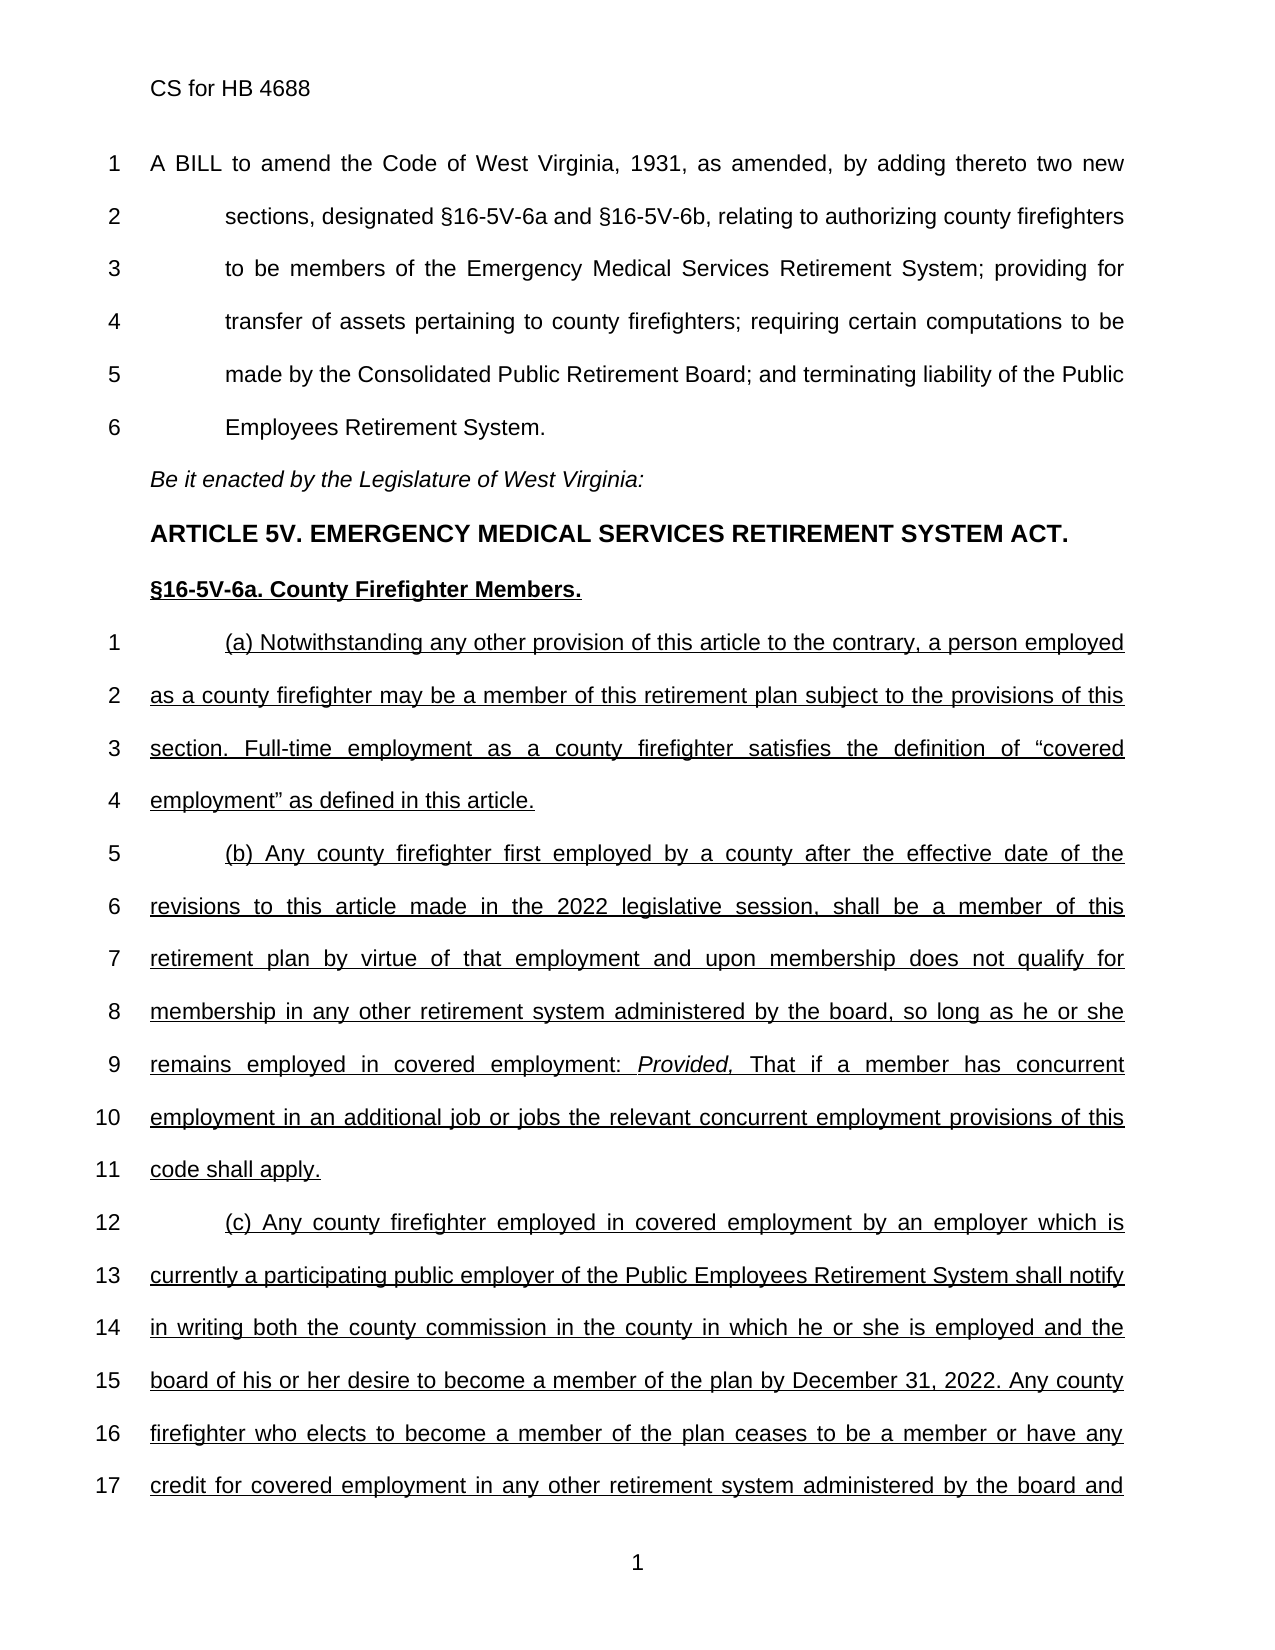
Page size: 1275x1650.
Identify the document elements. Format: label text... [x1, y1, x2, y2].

text (b) Any county firefighter first employed by a county after the effective date of the revisions to this article made in the 2022 legislative session, shall be a member of this retirement plan by virtue of that employment and upon membership does not qualify for membership in any other retirement system administered by the board, so long as he or she remains employed in covered employment: Provided, That if a member has concurrent employment in an additional job or jobs the relevant concurrent employment provisions of this code shall apply. [150, 840, 1125, 915]
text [150, 1338, 1125, 1499]
text Be it enacted by the Legislature of West Virginia: [150, 466, 1125, 493]
text (b) Any county firefighter first employed by a county after the effective date of the revisions to this article made in the 2022 legislative session, shall be a member of this retirement plan by virtue of that employment and upon membership does not qualify for membership in any other retirement system administered by the board, so long as he or she remains employed in covered employment: Provided, That if a member has concurrent employment in an additional job or jobs the relevant concurrent employment provisions of this code shall apply. [150, 917, 1125, 968]
title A BILL to amend the Code of West Virginia, 1931, as amended, by adding thereto two new sections, designated §16-5V-6a and §16-5V-6b, relating to authorizing county firefighters to be members of the Emergency Medical Services Retirement System; providing for transfer of assets pertaining to county firefighters; requiring certain computations to be made by the Consolidated Public Retirement Board; and terminating liability of the Public Employees Retirement System. [150, 150, 1125, 440]
text (b) Any county firefighter first employed by a county after the effective date of the revisions to this article made in the 2022 legislative session, shall be a member of this retirement plan by virtue of that employment and upon membership does not qualify for membership in any other retirement system administered by the board, so long as he or she remains employed in covered employment: Provided, That if a member has concurrent employment in an additional job or jobs the relevant concurrent employment provisions of this code shall apply. [150, 1128, 1125, 1183]
text (b) Any county firefighter first employed by a county after the effective date of the revisions to this article made in the 2022 legislative session, shall be a member of this retirement plan by virtue of that employment and upon membership does not qualify for membership in any other retirement system administered by the board, so long as he or she remains employed in covered employment: Provided, That if a member has concurrent employment in an additional job or jobs the relevant concurrent employment provisions of this code shall apply. [150, 1075, 1125, 1126]
text (a) Notwithstanding any other provision of this article to the contrary, a person employed as a county firefighter may be a member of this retirement plan subject to the provisions of this section. Full-time employment as a county firefighter satisfies the definition of “covered employment” as defined in this article. [150, 706, 1125, 757]
text (a) Notwithstanding any other provision of this article to the contrary, a person employed as a county firefighter may be a member of this retirement plan subject to the provisions of this section. Full-time employment as a county firefighter satisfies the definition of “covered employment” as defined in this article. [150, 759, 1125, 814]
subtitle §16-5V-6a. County Firefighter Members. [150, 576, 1125, 603]
text (b) Any county firefighter first employed by a county after the effective date of the revisions to this article made in the 2022 legislative session, shall be a member of this retirement plan by virtue of that employment and upon membership does not qualify for membership in any other retirement system administered by the board, so long as he or she remains employed in covered employment: Provided, That if a member has concurrent employment in an additional job or jobs the relevant concurrent employment provisions of this code shall apply. [150, 969, 1125, 1021]
text (a) Notwithstanding any other provision of this article to the contrary, a person employed as a county firefighter may be a member of this retirement plan subject to the provisions of this section. Full-time employment as a county firefighter satisfies the definition of “covered employment” as defined in this article. [150, 629, 1125, 705]
text (b) Any county firefighter first employed by a county after the effective date of the revisions to this article made in the 2022 legislative session, shall be a member of this retirement plan by virtue of that employment and upon membership does not qualify for membership in any other retirement system administered by the board, so long as he or she remains employed in covered employment: Provided, That if a member has concurrent employment in an additional job or jobs the relevant concurrent employment provisions of this code shall apply. [150, 1022, 1125, 1074]
subtitle ARTICLE 5V. EMERGENCY MEDICAL SERVICES RETIREMENT SYSTEM ACT. [150, 519, 1125, 548]
